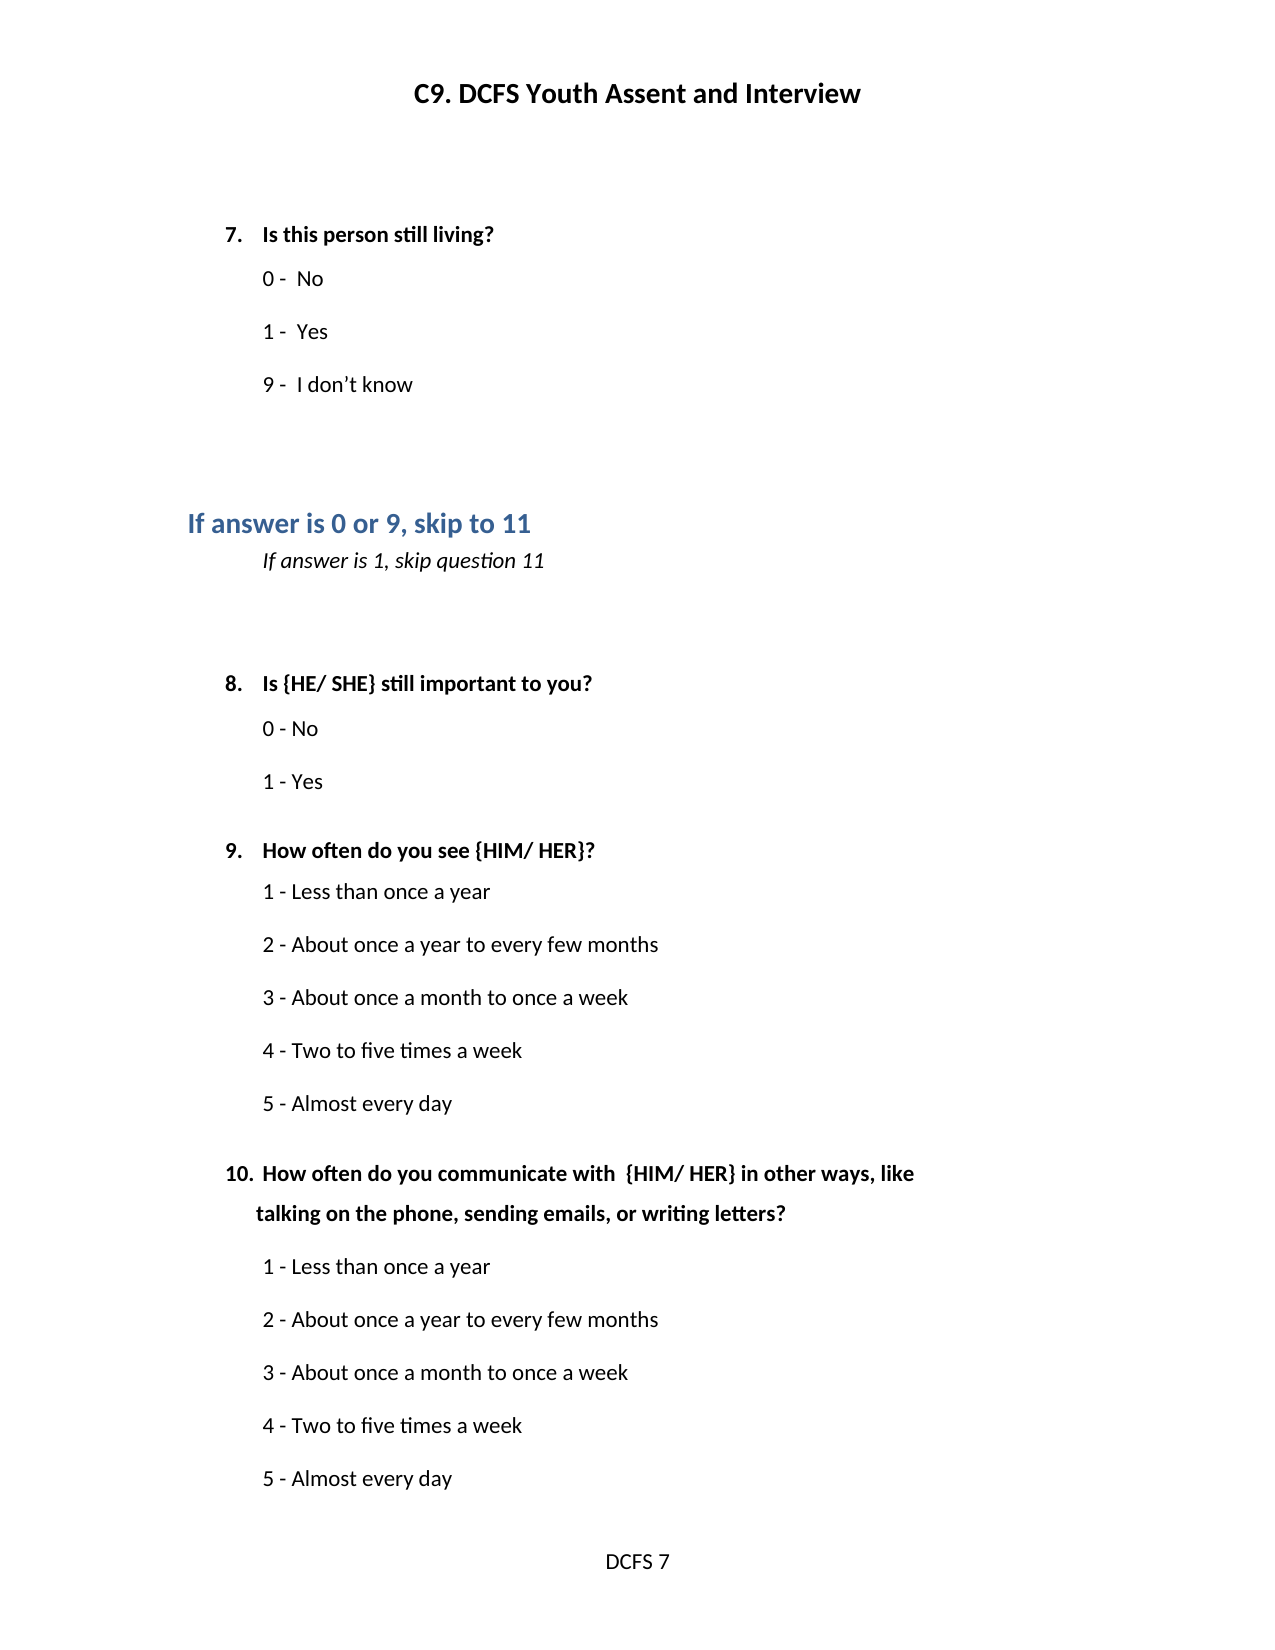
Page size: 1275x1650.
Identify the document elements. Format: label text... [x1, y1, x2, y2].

list How often do you communicate with {HIM/ HER} in other ways, like [225, 1159, 1087, 1187]
text 9 - I don’t know [262, 370, 1087, 398]
list How often do you see {HIM/ HER}? [225, 837, 1087, 865]
subtitle If answer is 0 or 9, skip to 11 [187, 506, 1087, 541]
text If answer is 1, skip question 11 [262, 547, 1087, 574]
text 1 - Less than once a year [262, 877, 1087, 905]
text 0 - No [262, 714, 1087, 742]
text 4 - Two to five times a week [262, 1036, 1087, 1064]
text 1 - Less than once a year [262, 1252, 1087, 1281]
text 3 - About once a month to once a week [262, 1358, 1087, 1387]
text 1 - Yes [262, 317, 1087, 345]
text 1 - Yes [262, 767, 1087, 795]
text 2 - About once a year to every few months [262, 930, 1087, 958]
text 5 - Almost every day [262, 1089, 1087, 1117]
text talking on the phone, sending emails, or writing letters? [225, 1199, 1087, 1227]
text 3 - About once a month to once a week [262, 983, 1087, 1011]
text 8. Is {HE/ SHE} still important to you? [187, 669, 1087, 697]
text 0 - No [262, 264, 1087, 292]
text 7. Is this person still living? [225, 220, 1087, 248]
text 4 - Two to five times a week [262, 1412, 1087, 1439]
text 2 - About once a year to every few months [262, 1306, 1087, 1333]
text 5 - Almost every day [262, 1464, 1087, 1493]
